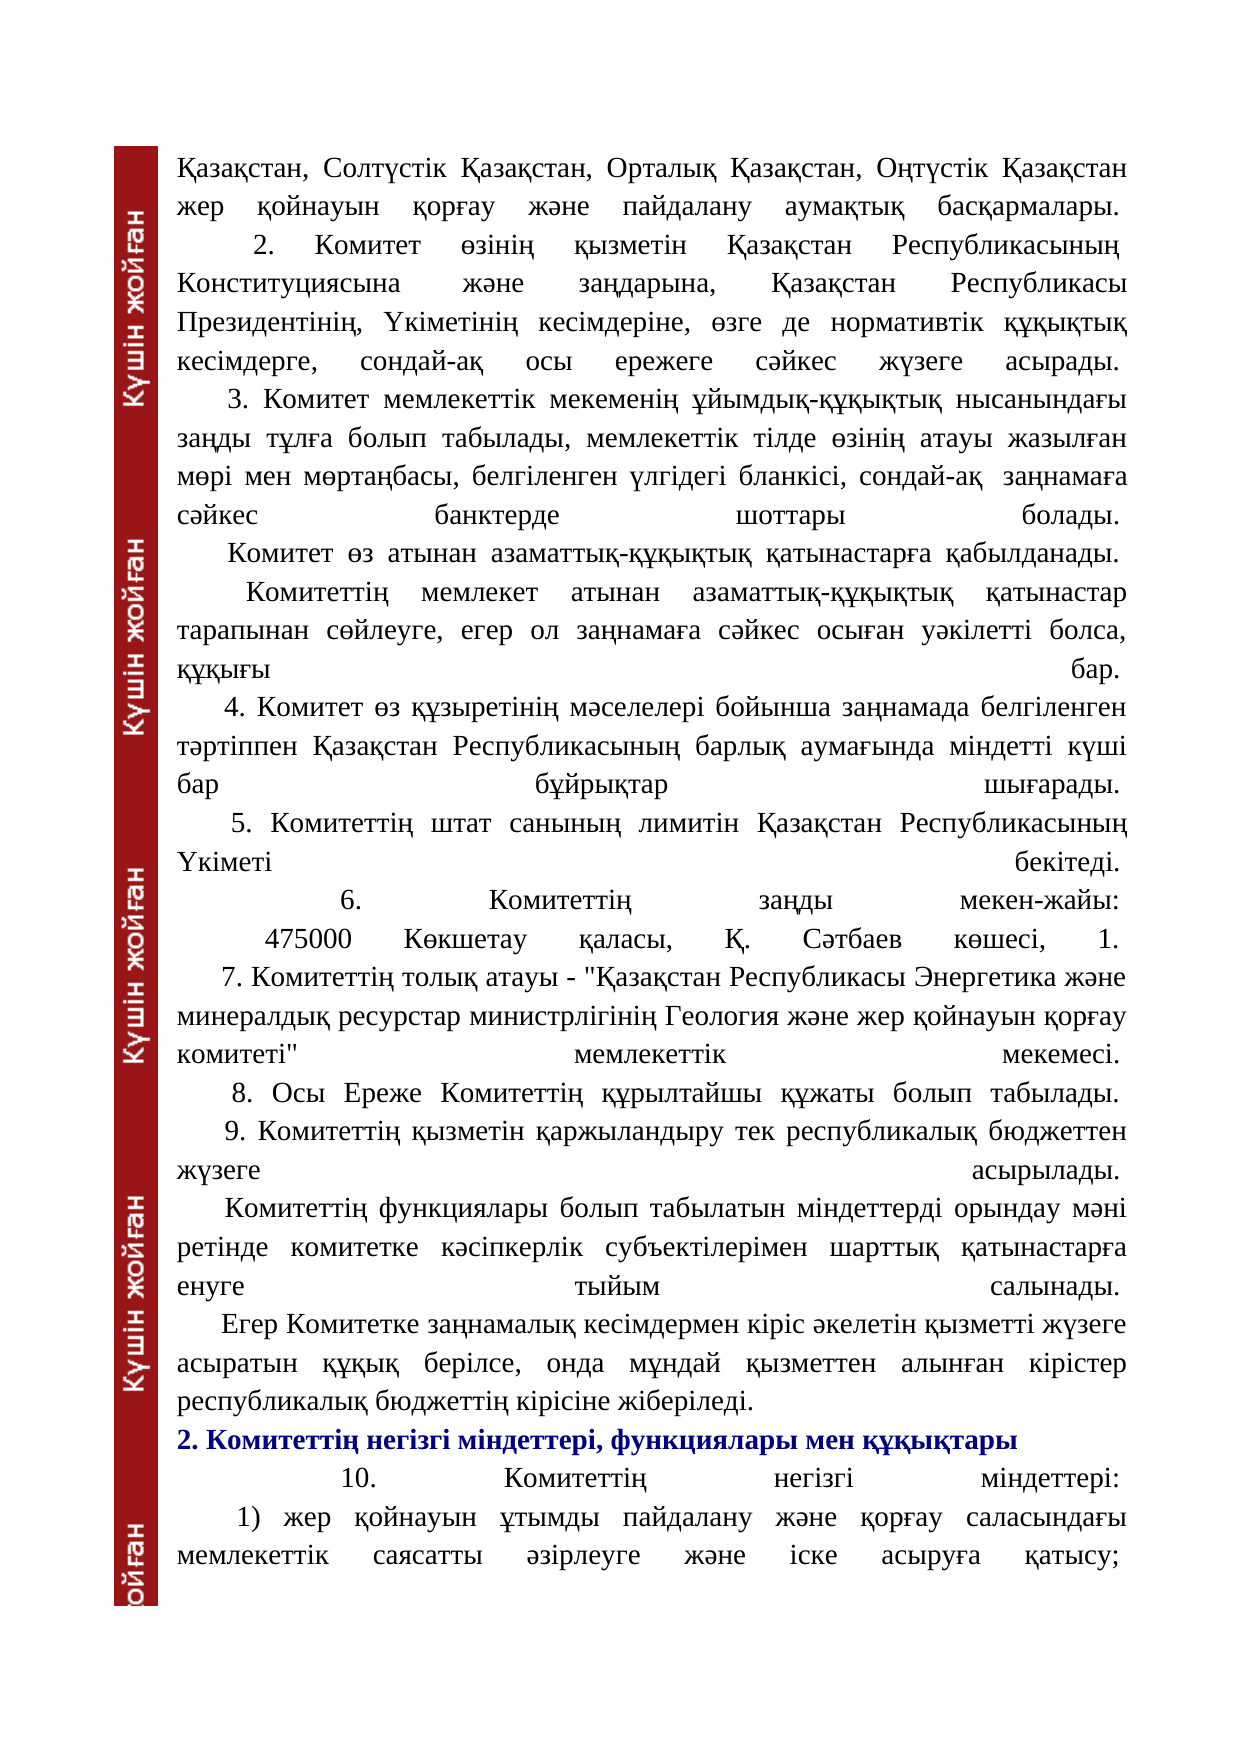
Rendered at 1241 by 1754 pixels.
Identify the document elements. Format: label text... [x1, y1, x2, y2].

picture [114, 146, 158, 150]
text 2. Комитеттiң негізгі мiндеттерi, функциялары мен құқықтары [112, 1422, 1128, 1455]
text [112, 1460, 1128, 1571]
picture [114, 1571, 158, 1606]
picture [114, 1417, 158, 1422]
picture [114, 1455, 158, 1460]
